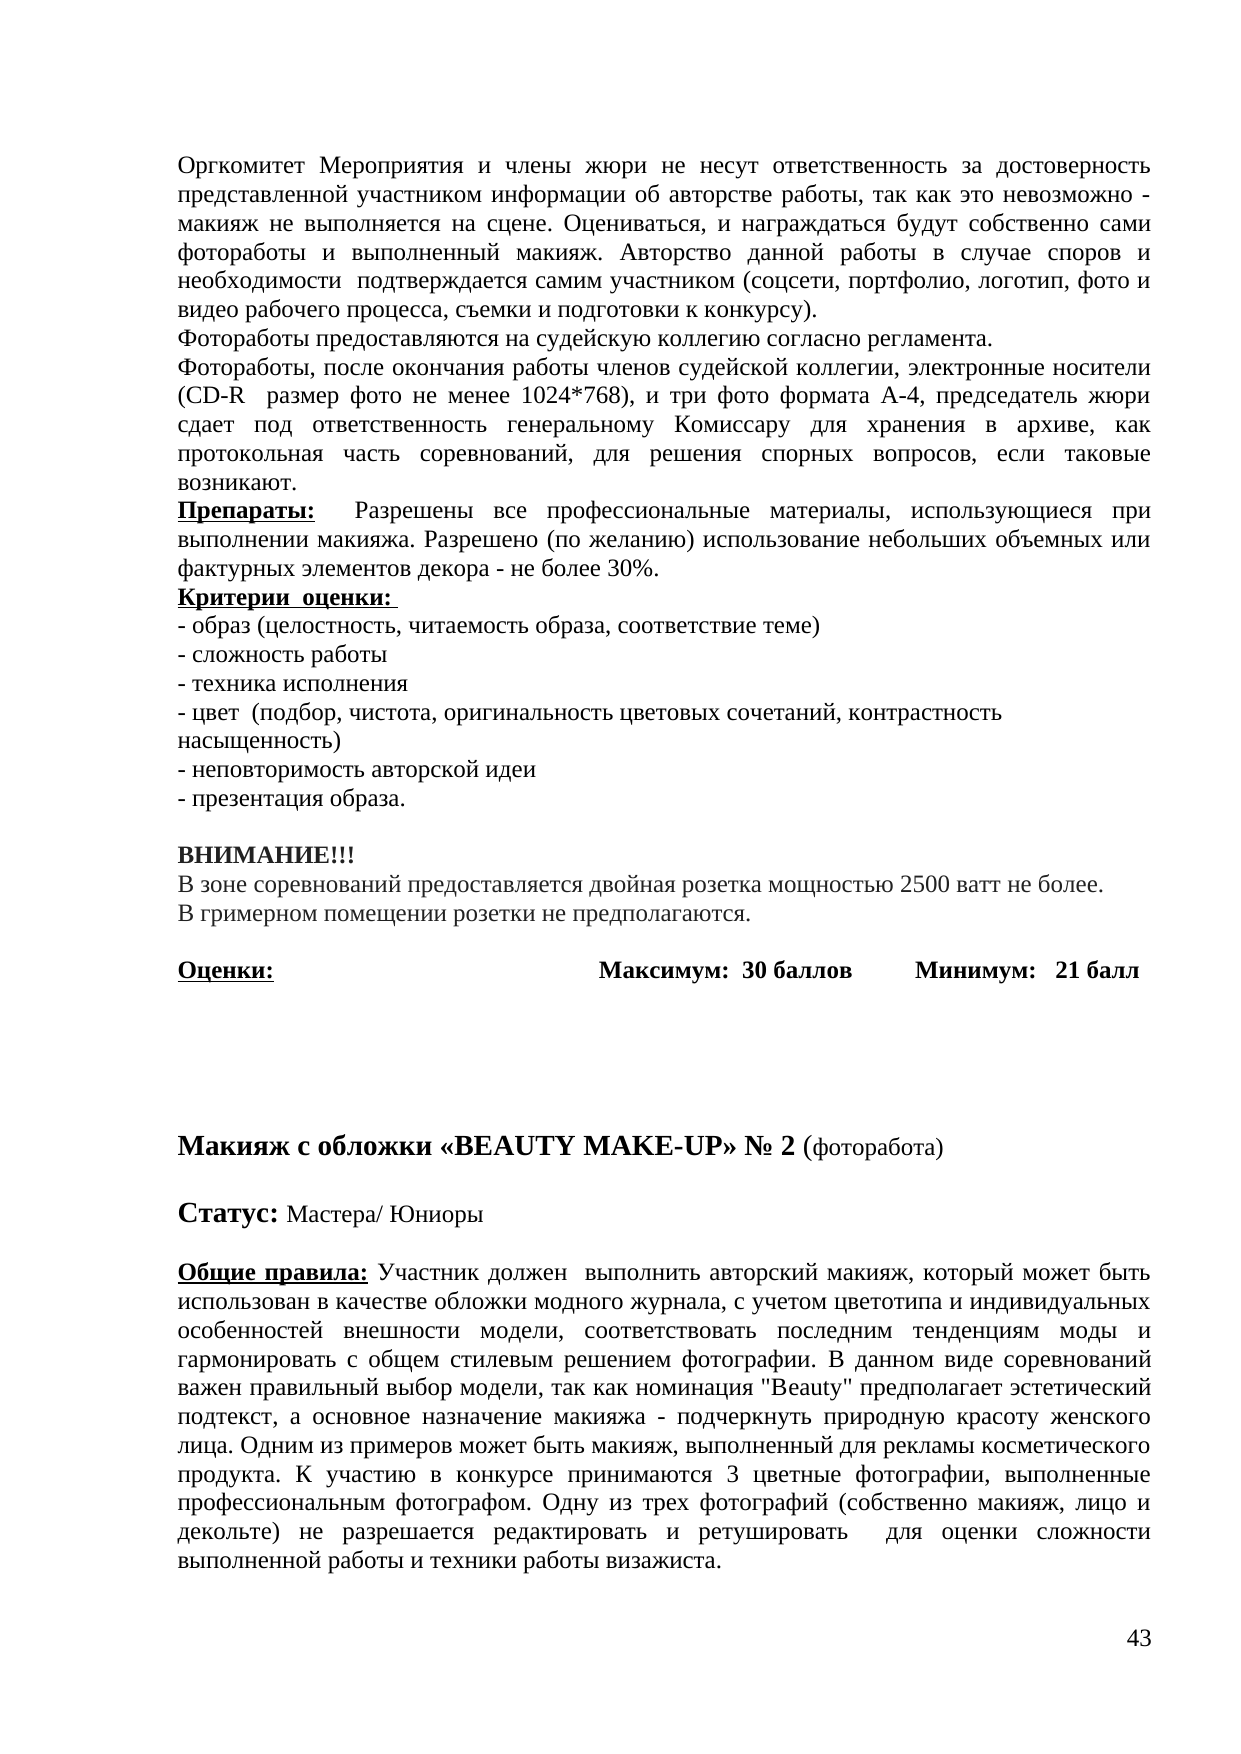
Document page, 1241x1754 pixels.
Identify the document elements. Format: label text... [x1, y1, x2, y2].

text Фотоработы предоставляются на судейскую коллегию согласно регламента. [177, 323, 1152, 352]
text Общие правила: Участник должен выполнить авторский макияж, который может быть использован в качестве обложки модного журнала, с учетом цветотипа и индивидуальных особенностей внешности модели, соответствовать последним тенденциям моды и гармонировать с общем стилевым решением фотографии. В данном виде соревнований важен правильный выбор модели, так как номинация "Вeauty" предполагает эстетический подтекст, а основное назначение макияжа - подчеркнуть природную красоту женского лица. Одним из примеров может быть макияж, выполненный для рекламы косметического продукта. К участию в конкурсе принимаются 3 цветные фотографии, выполненные профессиональным фотографом. Одну из трех фотографий (собственно макияж, лицо и декольте) не разрешается редактировать и ретушировать для оценки сложности выполненной работы и техники работы визажиста. [177, 1459, 1152, 1574]
text - сложность работы [177, 639, 1152, 668]
text Макияж с обложки «BEAUTY MAKE-UP» № 2 (фоторабота) [177, 1128, 1152, 1162]
text - цвет (подбор, чистота, оригинальность цветовых сочетаний, контрастность насыщенность) [177, 697, 1152, 754]
text В зоне соревнований предоставляется двойная розетка мощностью 2500 ватт не более. [177, 869, 1152, 898]
text Статус: Мастера/ Юниоры [177, 1195, 1152, 1229]
text - техника исполнения [177, 668, 1152, 697]
text - образ (целостность, читаемость образа, соответствие теме) [177, 611, 1152, 639]
text - презентация образа. [177, 783, 1152, 812]
text - неповторимость авторской идеи [177, 754, 1152, 783]
text Общие правила: Участник должен выполнить авторский макияж, который может быть использован в качестве обложки модного журнала, с учетом цветотипа и индивидуальных особенностей внешности модели, соответствовать последним тенденциям моды и гармонировать с общем стилевым решением фотографии. В данном виде соревнований важен правильный выбор модели, так как номинация "Вeauty" предполагает эстетический подтекст, а основное назначение макияжа - подчеркнуть природную красоту женского лица. Одним из примеров может быть макияж, выполненный для рекламы косметического продукта. К участию в конкурсе принимаются 3 цветные фотографии, выполненные профессиональным фотографом. Одну из трех фотографий (собственно макияж, лицо и декольте) не разрешается редактировать и ретушировать для оценки сложности выполненной работы и техники работы визажиста. [177, 1257, 1152, 1373]
text В гримерном помещении розетки не предполагаются. [177, 898, 1152, 927]
text ВНИМАНИЕ!!! [177, 841, 1152, 869]
text Фотоработы, после окончания работы членов судейской коллегии, электронные носители (CD-R размер фото не менее 1024*768), и три фото формата А-4, председатель жюри сдает под ответственность генеральному Комиссару для хранения в архиве, как протокольная часть соревнований, для решения спорных вопросов, если таковые возникают. [177, 352, 1152, 496]
text Препараты: Разрешены все профессиональные материалы, использующиеся при выполнении макияжа. Разрешено (по желанию) использование небольших объемных или фактурных элементов декора - не более 30%. [177, 496, 1152, 582]
text Оргкомитет Мероприятия и члены жюри не несут ответственность за достоверность представленной участником информации об авторстве работы, так как это невозможно - макияж не выполняется на сцене. Оцениваться, и награждаться будут собственно сами фотоработы и выполненный макияж. Авторство данной работы в случае споров и необходимости подтверждается самим участником (соцсети, портфолио, логотип, фото и видео рабочего процесса, cъемки и подготовки к конкурсу). [177, 151, 1152, 323]
text Оценки: Максимум: 30 баллов Минимум: 21 балл [177, 956, 1152, 984]
text Критерии оценки: [177, 582, 1152, 611]
